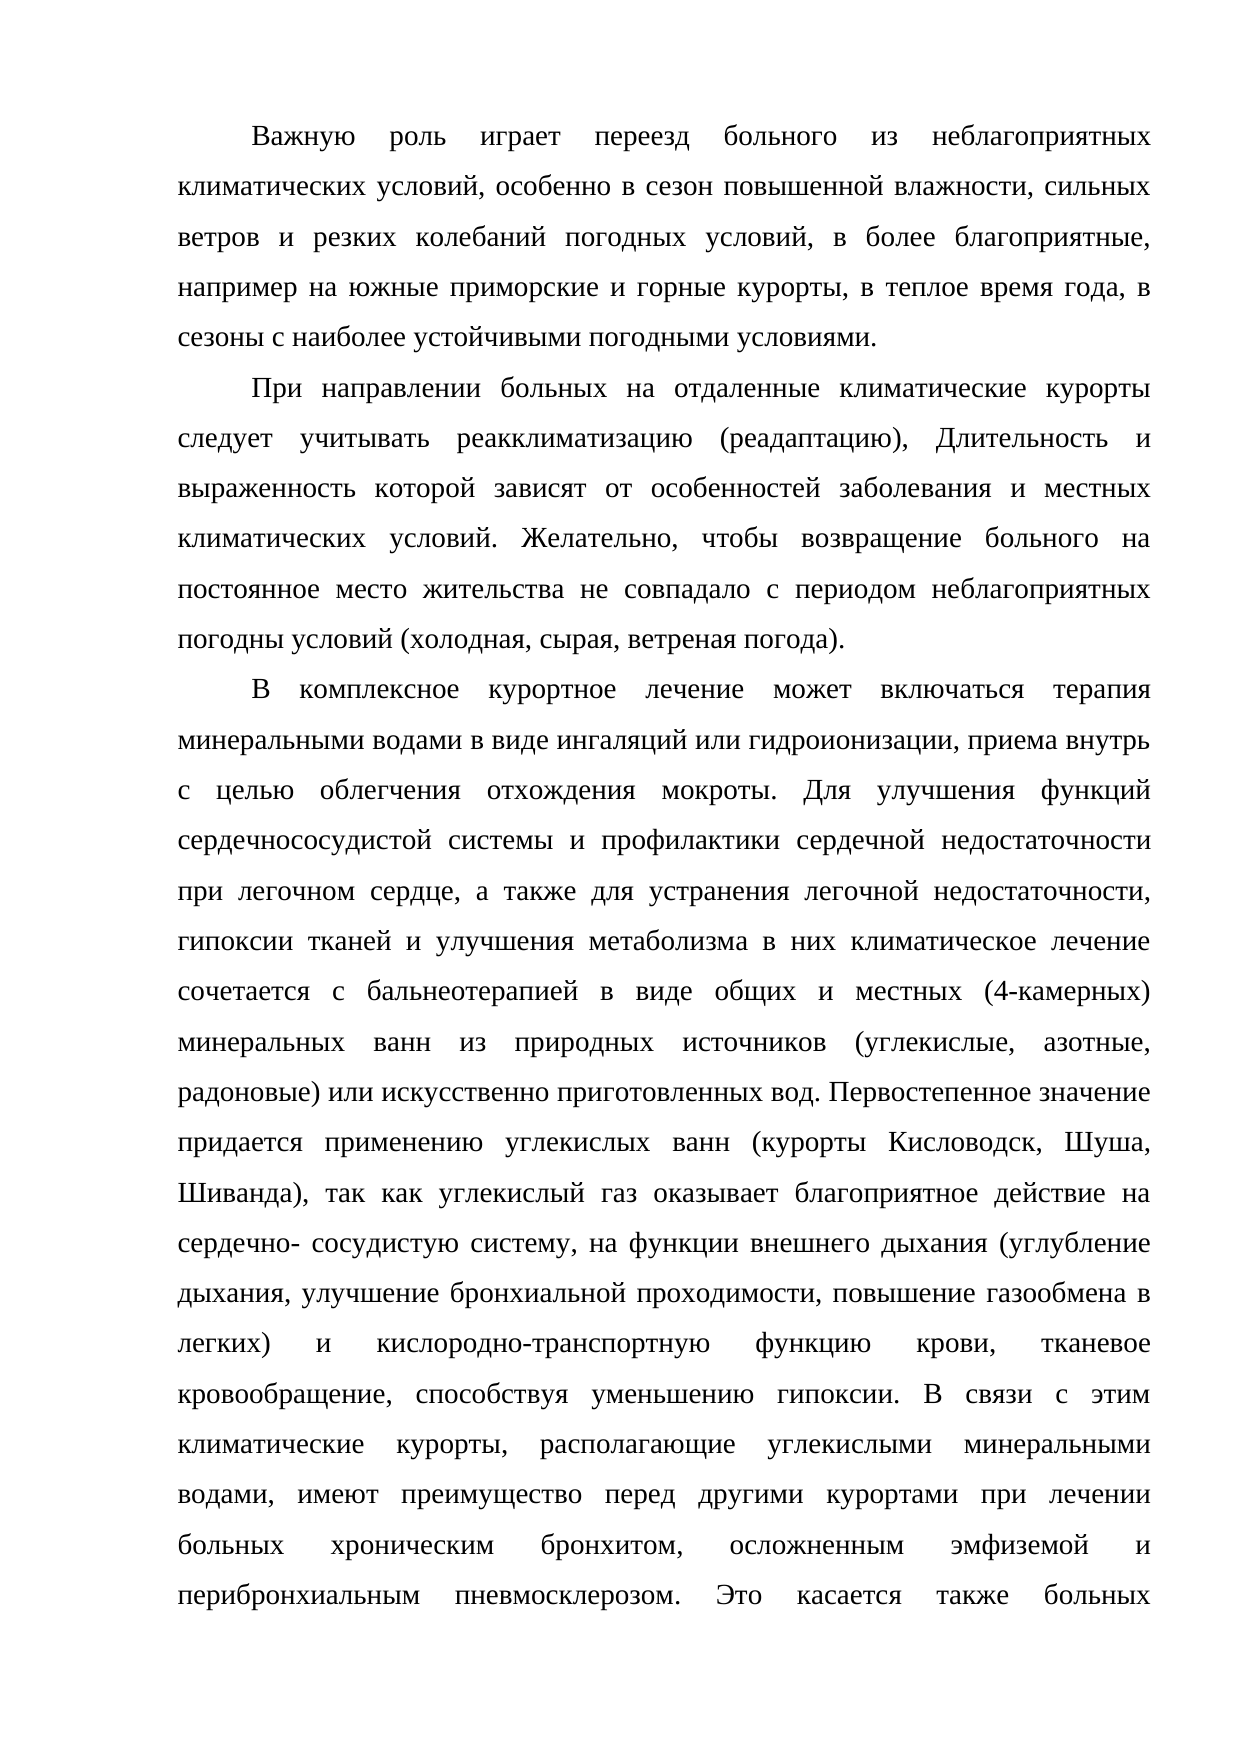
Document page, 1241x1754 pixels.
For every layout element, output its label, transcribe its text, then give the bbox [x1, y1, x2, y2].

text При направлении больных на отдаленные климатические курорты следует учитывать реакклиматизацию (реадаптацию), Длительность и выраженность которой зависят от особенностей заболевания и местных климатических условий. Желательно, чтобы возвращение больного на постоянное место жительства не совпадало с периодом неблагоприятных погодны условий (холодная, сырая, ветреная погода). [177, 370, 1152, 655]
text Важную роль играет переезд больного из неблагоприятных климатических условий, особенно в сезон повышенной влажности, сильных ветров и резких колебаний погодных условий, в более благоприятные, например на южные приморские и горные курорты, в теплое время года, в сезоны с наиболее устойчивыми погодными условиями. [177, 118, 1152, 353]
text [177, 672, 1152, 1611]
